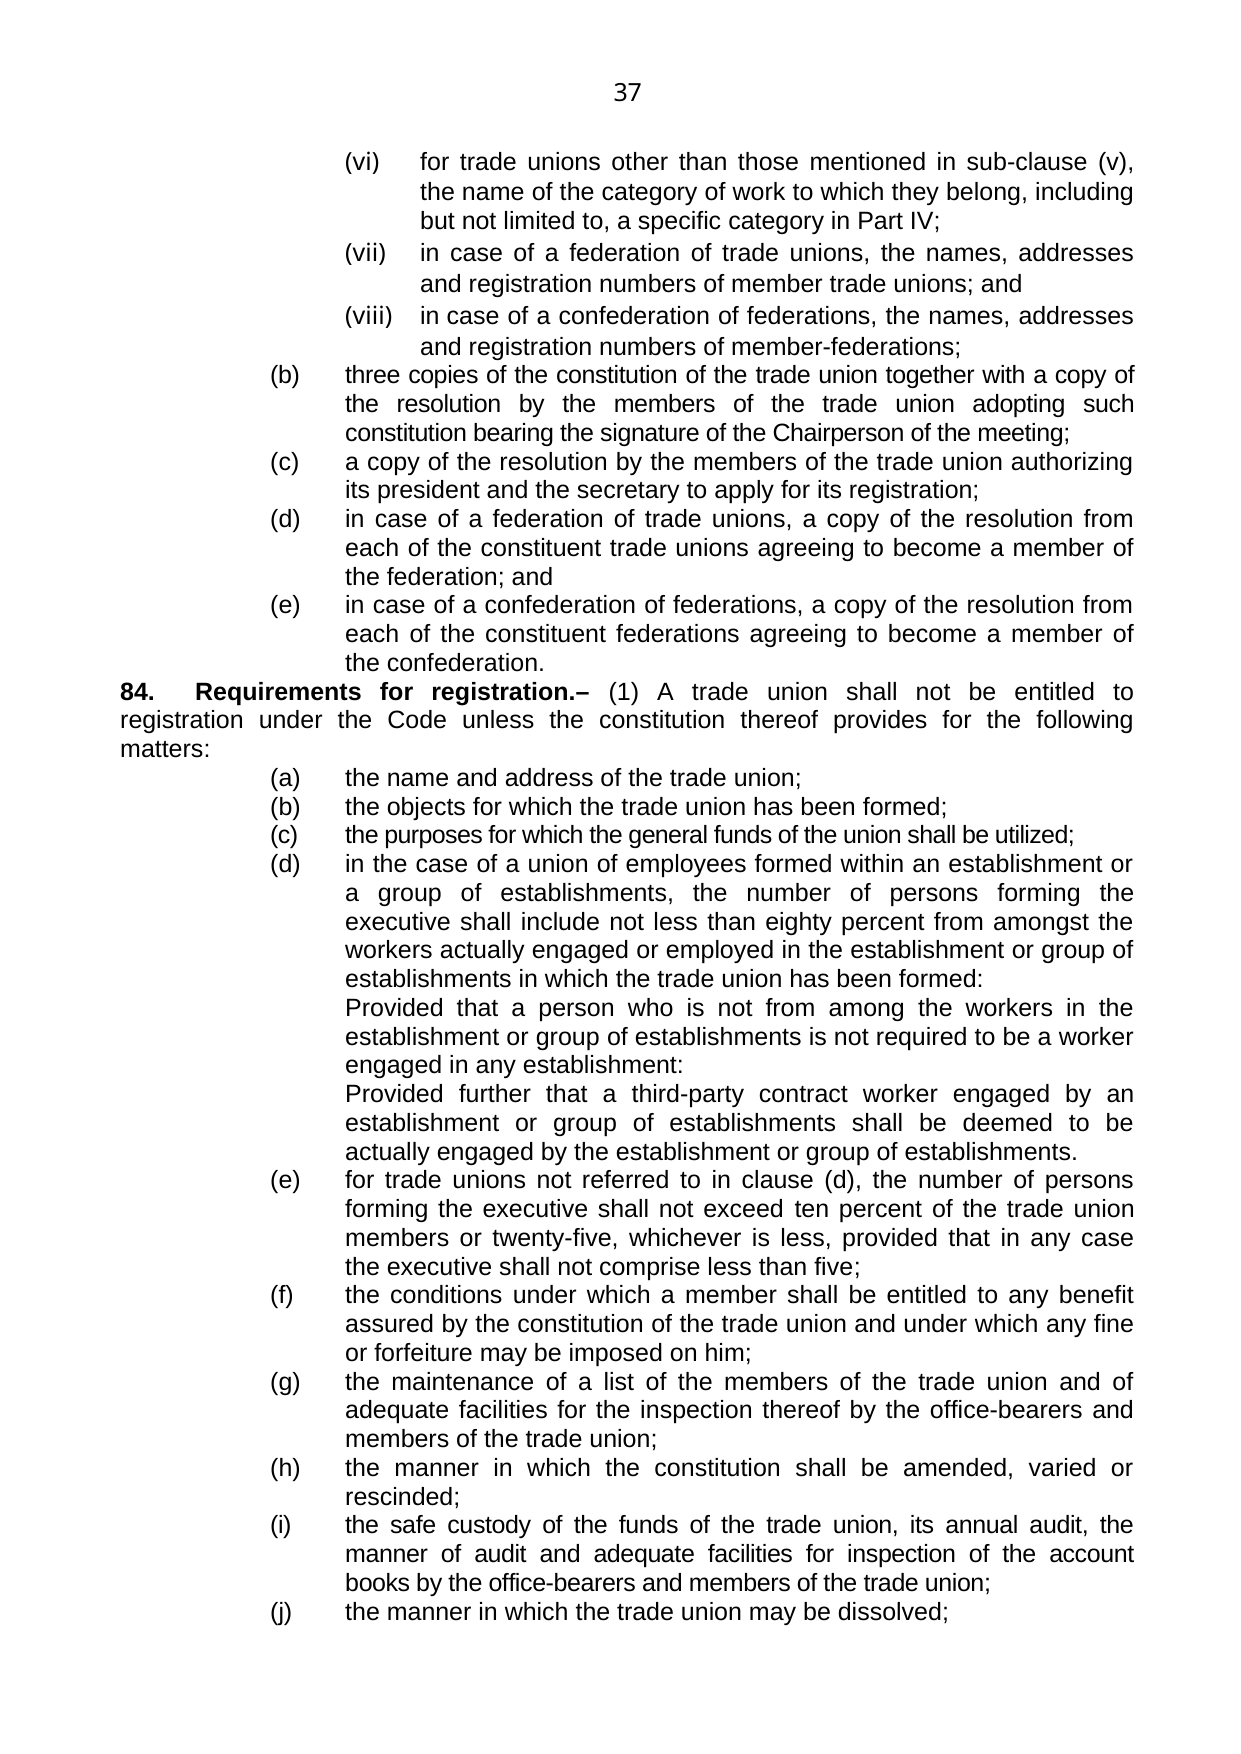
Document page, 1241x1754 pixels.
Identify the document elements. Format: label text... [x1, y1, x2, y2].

list in case of a confederation of federations, the names, addresses and registration numbers of member-federations; [345, 297, 1135, 360]
list in case of a federation of trade unions, the names, addresses and registration numbers of member trade unions; and [345, 235, 1135, 297]
list for trade unions other than those mentioned in sub-clause (v), the name of the category of work to which they belong, including but not limited to, a specific category in Part IV; [345, 143, 1135, 235]
list the manner in which the trade union may be dissolved; [270, 1597, 1135, 1625]
list in case of a federation of trade unions, a copy of the resolution from each of the constituent trade unions agreeing to become a member of the federation; and [270, 504, 1135, 590]
list the objects for which the trade union has been formed; [270, 792, 1135, 820]
list in the case of a union of employees formed within an establishment or a group of establishments, the number of persons forming the executive shall include not less than eighty percent from amongst the workers actually engaged or employed in the establishment or group of establishments in which the trade union has been formed: [270, 849, 1135, 993]
list for trade unions not referred to in clause (d), the number of persons forming the executive shall not exceed ten percent of the trade union members or twenty-five, whichever is less, provided that in any case the executive shall not comprise less than five; [270, 1165, 1135, 1280]
list the manner in which the constitution shall be amended, varied or rescinded; [270, 1453, 1135, 1510]
list in case of a confederation of federations, a copy of the resolution from each of the constituent federations agreeing to become a member of the confederation. [270, 590, 1135, 677]
text Provided further that a third-party contract worker engaged by an establishment or group of establishments shall be deemed to be actually engaged by the establishment or group of establishments. [345, 1079, 1135, 1165]
list the purposes for which the general funds of the union shall be utilized; [270, 820, 1135, 849]
list the maintenance of a list of the members of the trade union and of adequate facilities for the inspection thereof by the office-bearers and members of the trade union; [270, 1367, 1135, 1453]
list a copy of the resolution by the members of the trade union authorizing its president and the secretary to apply for its registration; [270, 447, 1135, 504]
list the name and address of the trade union; [270, 763, 1135, 792]
list Provided that a person who is not from among the workers in the establishment or group of establishments is not required to be a worker engaged in any establishment: [345, 993, 1135, 1079]
list the safe custody of the funds of the trade union, its annual audit, the manner of audit and adequate facilities for inspection of the account books by the office-bearers and members of the trade union; [270, 1510, 1135, 1597]
list three copies of the constitution of the trade union together with a copy of the resolution by the members of the trade union adopting such constitution bearing the signature of the Chairperson of the meeting; [270, 360, 1135, 447]
list the conditions under which a member shall be entitled to any benefit assured by the constitution of the trade union and under which any fine or forfeiture may be imposed on him; [270, 1280, 1135, 1367]
subtitle Requirements for registration.– (1) A trade union shall not be entitled to registration under the Code unless the constitution thereof provides for the following matters: [120, 677, 1135, 763]
